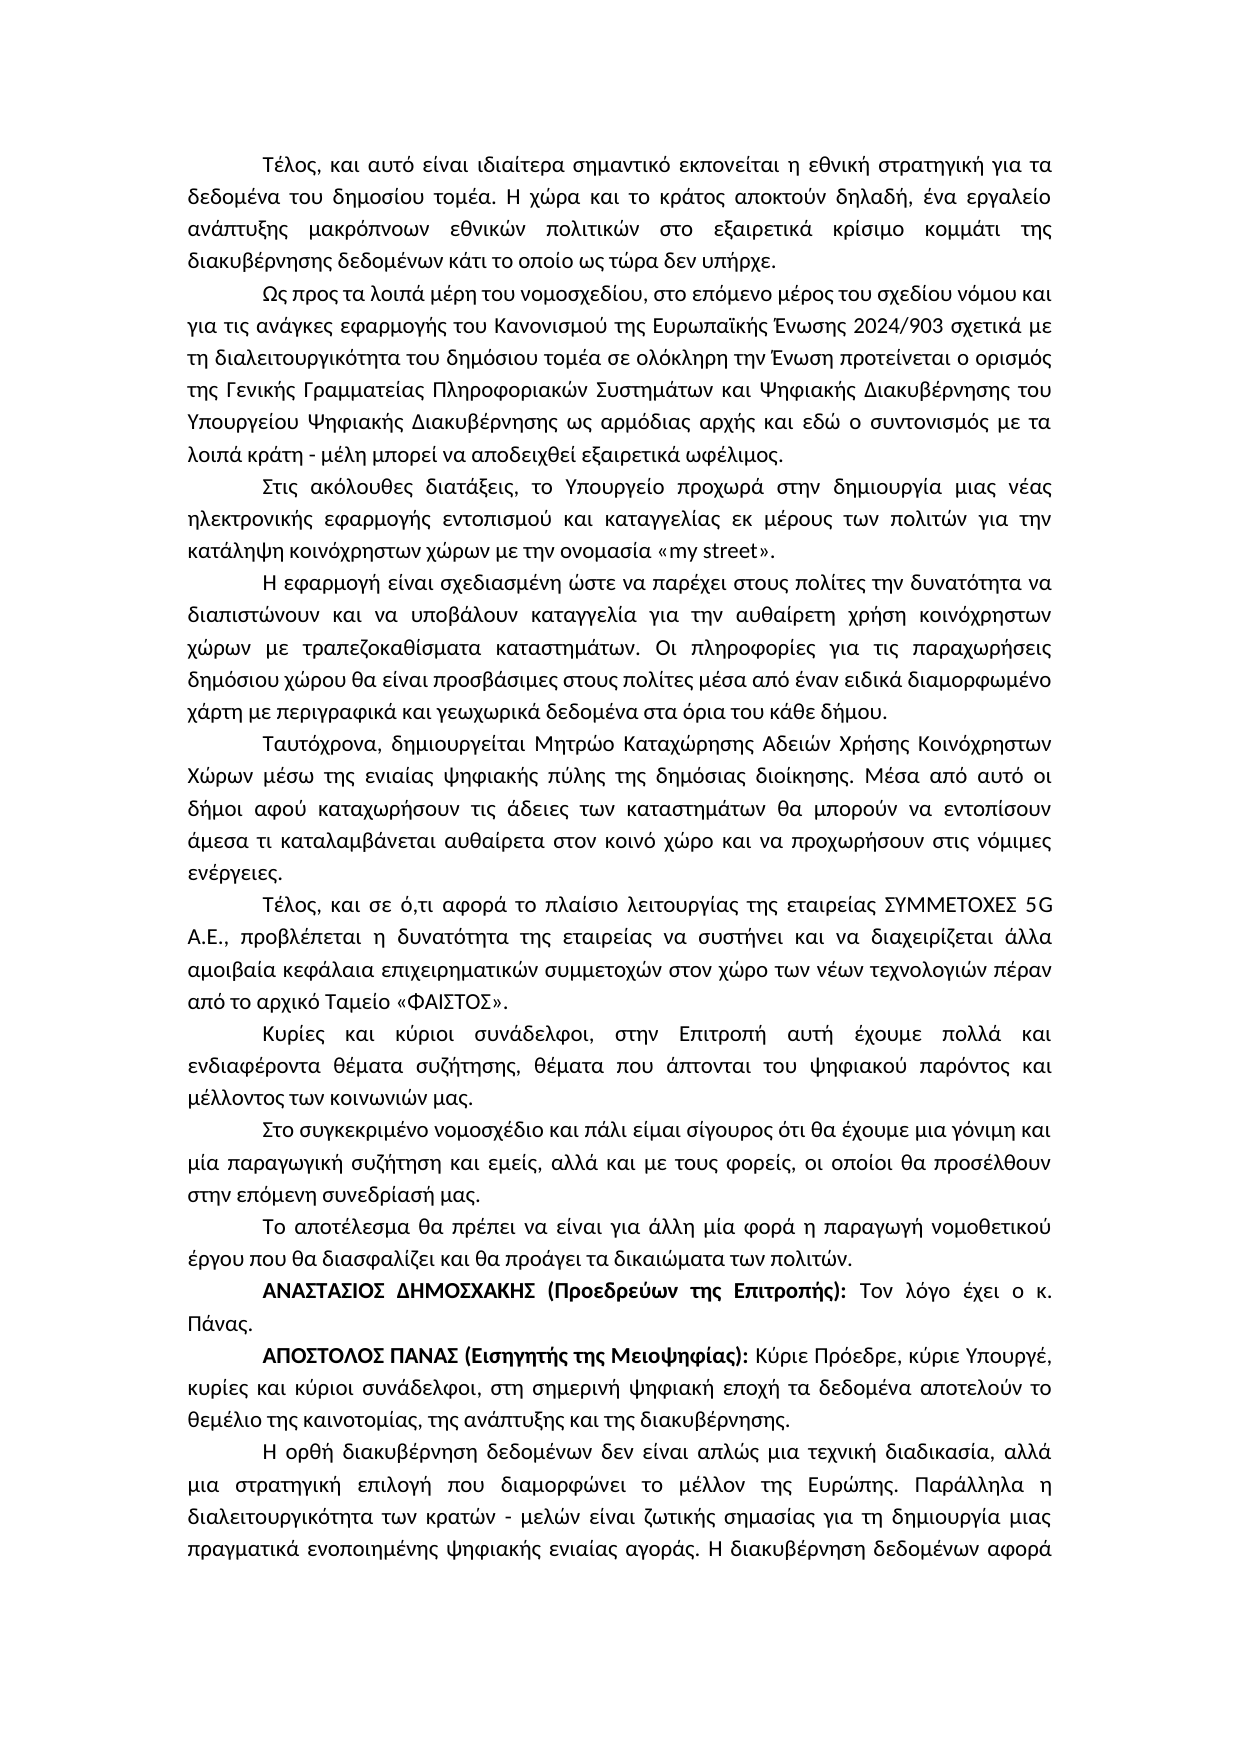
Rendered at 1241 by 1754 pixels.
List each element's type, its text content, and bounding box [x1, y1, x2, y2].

text Το αποτέλεσμα θα πρέπει να είναι για άλλη μία φορά η παραγωγή νομοθετικού έργου που θα διασφαλίζει και θα προάγει τα δικαιώματα των πολιτών. [187, 1212, 1053, 1272]
text Η εφαρμογή είναι σχεδιασμένη ώστε να παρέχει στους πολίτες την δυνατότητα να διαπιστώνουν και να υποβάλουν καταγγελία για την αυθαίρετη χρήση κοινόχρηστων χώρων με τραπεζοκαθίσματα καταστημάτων. Οι πληροφορίες για τις παραχωρήσεις δημόσιου χώρου θα είναι προσβάσιμες στους πολίτες μέσα από έναν ειδικά διαμορφωμένο χάρτη με περιγραφικά και γεωχωρικά δεδομένα στα όρια του κάθε δήμου. [187, 568, 1053, 725]
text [187, 1437, 1053, 1562]
text Κυρίες και κύριοι συνάδελφοι, στην Επιτροπή αυτή έχουμε πολλά και ενδιαφέροντα θέματα συζήτησης, θέματα που άπτονται του ψηφιακού παρόντος και μέλλοντος των κοινωνιών μας. [187, 1019, 1053, 1111]
text Στο συγκεκριμένο νομοσχέδιο και πάλι είμαι σίγουρος ότι θα έχουμε μια γόνιμη και μία παραγωγική συζήτηση και εμείς, αλλά και με τους φορείς, οι οποίοι θα προσέλθουν στην επόμενη συνεδρίασή μας. [187, 1116, 1053, 1208]
text Ταυτόχρονα, δημιουργείται Μητρώο Καταχώρησης Αδειών Χρήσης Κοινόχρηστων Χώρων μέσω της ενιαίας ψηφιακής πύλης της δημόσιας διοίκησης. Μέσα από αυτό οι δήμοι αφού καταχωρήσουν τις άδειες των καταστημάτων θα μπορούν να εντοπίσουν άμεσα τι καταλαμβάνεται αυθαίρετα στον κοινό χώρο και να προχωρήσουν στις νόμιμες ενέργειες. [187, 729, 1053, 886]
text Τέλος, και αυτό είναι ιδιαίτερα σημαντικό εκπονείται η εθνική στρατηγική για τα δεδομένα του δημοσίου τομέα. Η χώρα και το κράτος αποκτούν δηλαδή, ένα εργαλείο ανάπτυξης μακρόπνοων εθνικών πολιτικών στο εξαιρετικά κρίσιμο κομμάτι της διακυβέρνησης δεδομένων κάτι το οποίο ως τώρα δεν υπήρχε. [187, 150, 1053, 274]
text ΑΠΟΣΤΟΛΟΣ ΠΑΝΑΣ (Εισηγητής της Μειοψηφίας): Κύριε Πρόεδρε, κύριε Υπουργέ, κυρίες και κύριοι συνάδελφοι, στη σημερινή ψηφιακή εποχή τα δεδομένα αποτελούν το θεμέλιο της καινοτομίας, της ανάπτυξης και της διακυβέρνησης. [187, 1341, 1053, 1433]
text Τέλος, και σε ό,τι αφορά το πλαίσιο λειτουργίας της εταιρείας ΣΥΜΜΕΤΟΧΕΣ 5G Α.Ε., προβλέπεται η δυνατότητα της εταιρείας να συστήνει και να διαχειρίζεται άλλα αμοιβαία κεφάλαια επιχειρηματικών συμμετοχών στον χώρο των νέων τεχνολογιών πέραν από το αρχικό Ταμείο «ΦΑΙΣΤΟΣ». [187, 890, 1053, 1015]
text Ως προς τα λοιπά μέρη του νομοσχεδίου, στο επόμενο μέρος του σχεδίου νόμου και για τις ανάγκες εφαρμογής του Κανονισμού της Ευρωπαϊκής Ένωσης 2024/903 σχετικά με τη διαλειτουργικότητα του δημόσιου τομέα σε ολόκληρη την Ένωση προτείνεται ο ορισμός της Γενικής Γραμματείας Πληροφοριακών Συστημάτων και Ψηφιακής Διακυβέρνησης του Υπουργείου Ψηφιακής Διακυβέρνησης ως αρμόδιας αρχής και εδώ ο συντονισμός με τα λοιπά κράτη - μέλη μπορεί να αποδειχθεί εξαιρετικά ωφέλιμος. [187, 279, 1053, 468]
text ΑΝΑΣΤΑΣΙΟΣ ΔΗΜΟΣΧΑΚΗΣ (Προεδρεύων της Επιτροπής): Τον λόγο έχει ο κ. Πάνας. [187, 1277, 1053, 1337]
text Στις ακόλουθες διατάξεις, το Υπουργείο προχωρά στην δημιουργία μιας νέας ηλεκτρονικής εφαρμογής εντοπισμού και καταγγελίας εκ μέρους των πολιτών για την κατάληψη κοινόχρηστων χώρων με την ονομασία «my street». [187, 472, 1053, 564]
